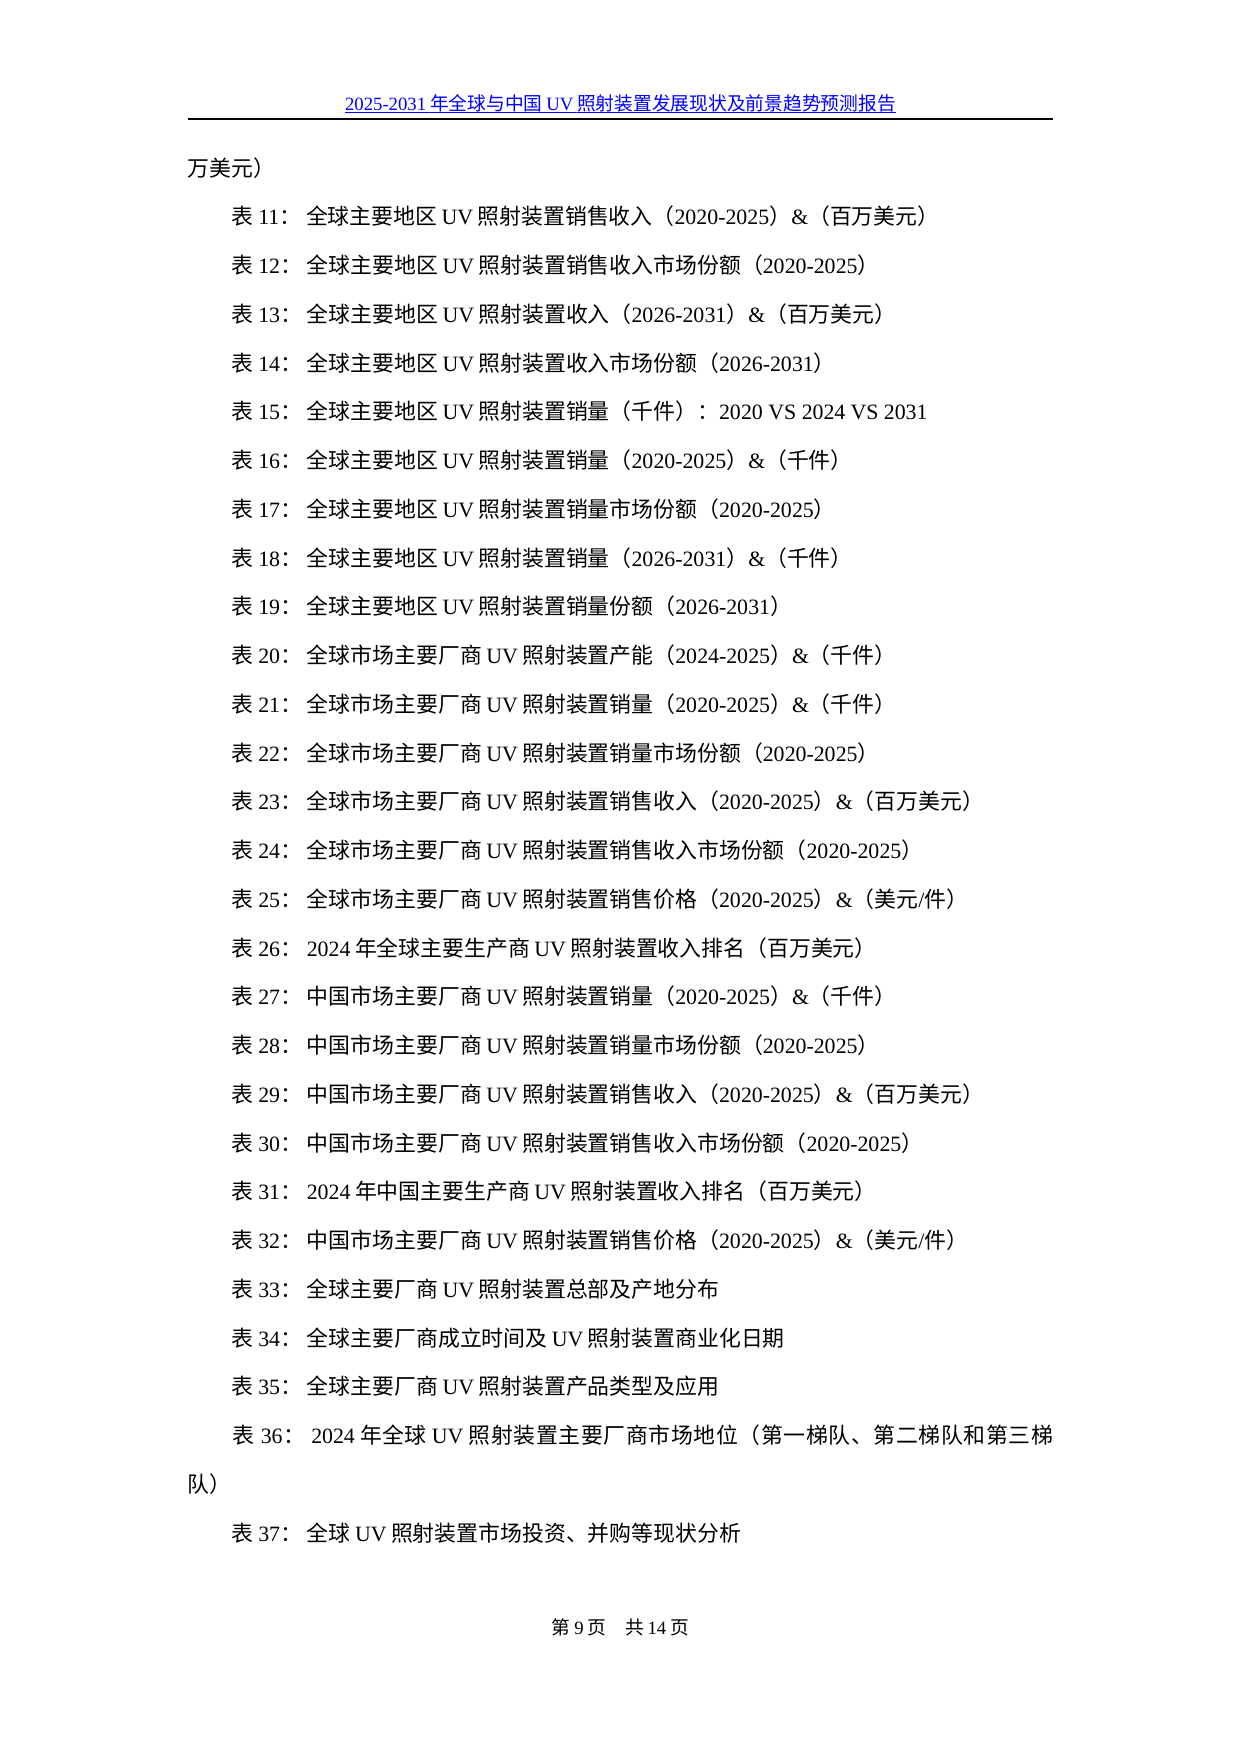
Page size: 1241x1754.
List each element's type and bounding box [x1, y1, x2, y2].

text [187, 150, 1053, 1548]
